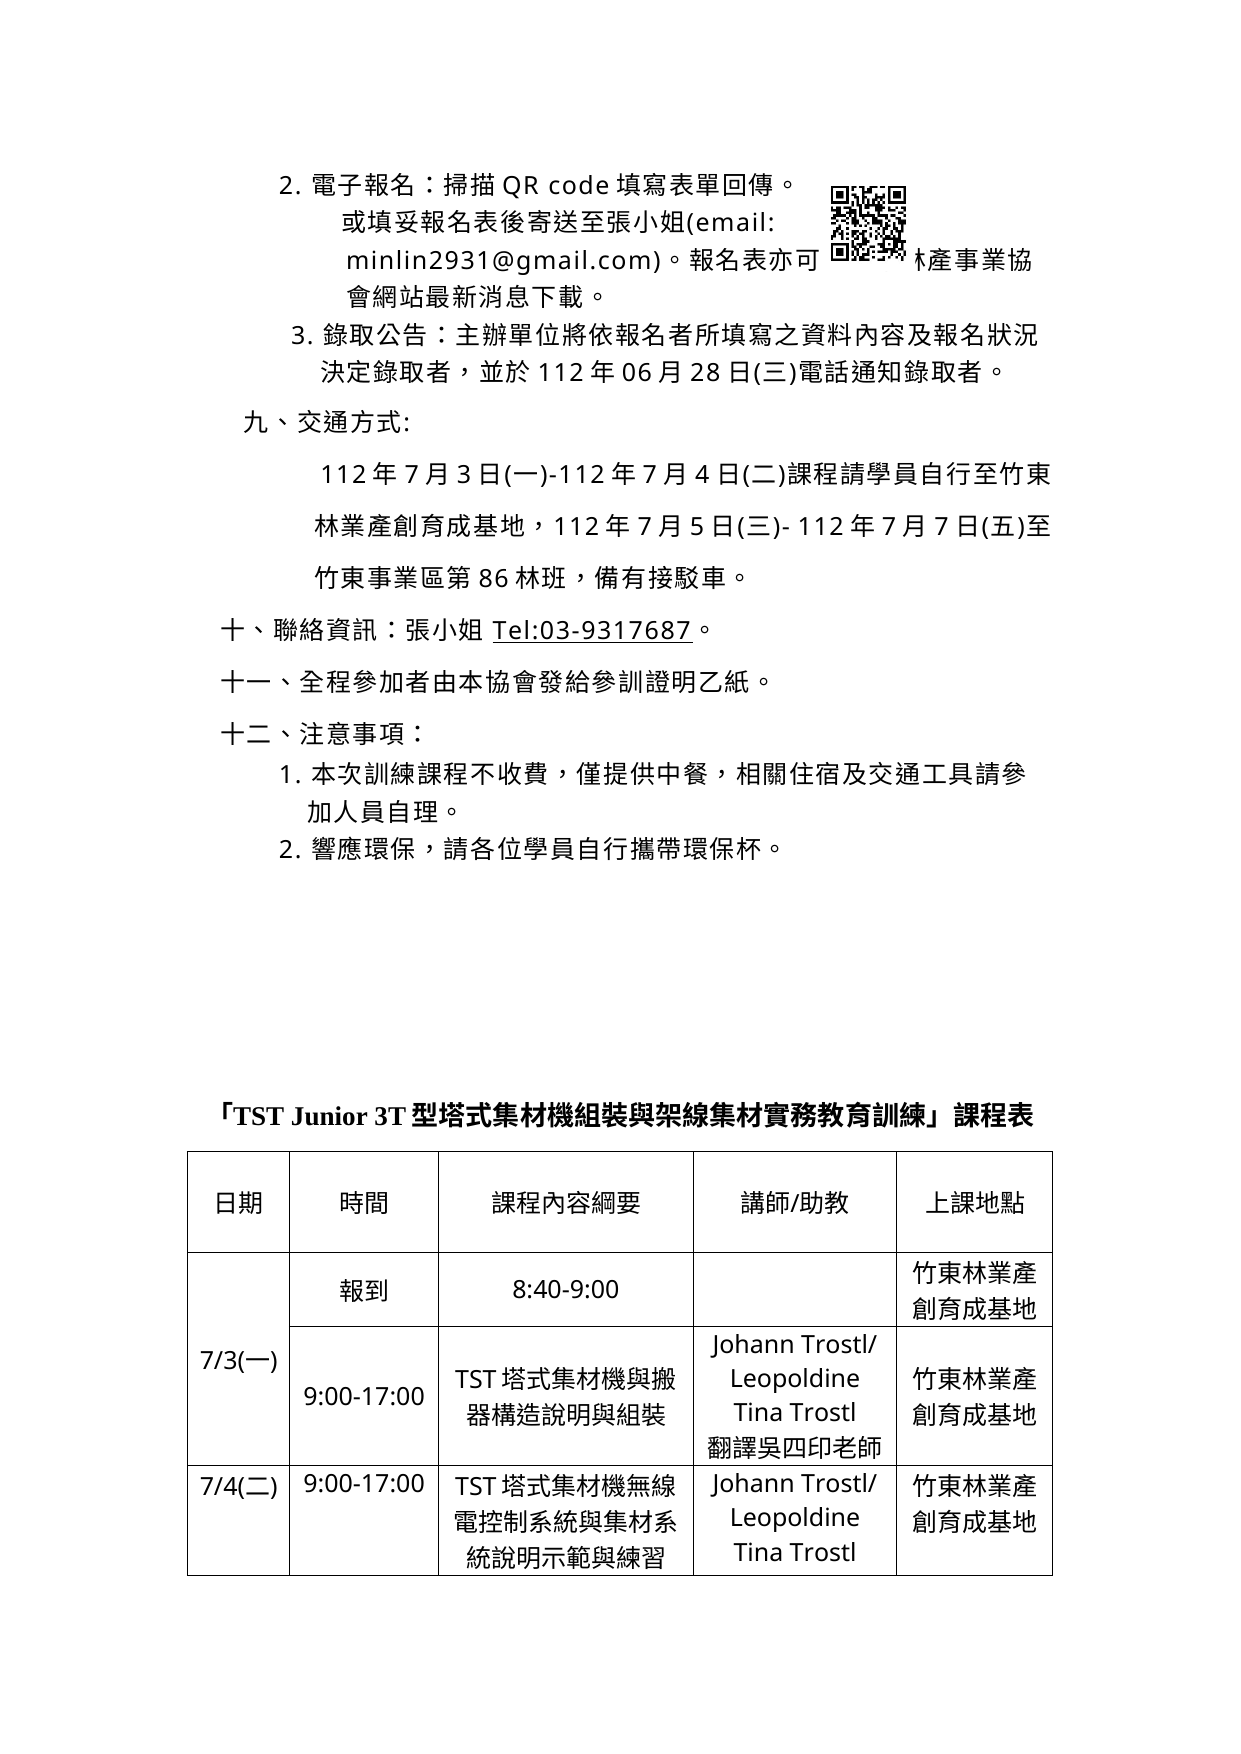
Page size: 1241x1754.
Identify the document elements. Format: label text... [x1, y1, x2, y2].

table_header 課程內容綱要 [439, 1152, 693, 1252]
text 或填妥報名表後寄送至張小姐(email: minlin2931@gmail.com)。報名表亦可至中華林產事業協會網站最新消息下載。 [341, 202, 1059, 314]
table_cell 9:00-17:00 [290, 1327, 438, 1465]
text 十一、全程參加者由本協會發給參訓證明乙紙。 [187, 650, 1053, 702]
text 112年7月3日(一)-112年7月4日(二)課程請學員自行至竹東林業產創育成基地，112年7月5日(三)- 112年7月7日(五)至竹東事業區第86林班，備有接駁車。 [314, 442, 1073, 598]
table_header 講師/助教 [694, 1152, 896, 1252]
table_cell 竹東林業產創育成基地 [897, 1466, 1052, 1575]
table_cell TST塔式集材機與搬器構造說明與組裝 [439, 1327, 693, 1465]
table_cell 竹東林業產創育成基地 [897, 1327, 1052, 1465]
picture [820, 175, 916, 271]
text 九、交通方式: [187, 389, 1053, 442]
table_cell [694, 1466, 896, 1575]
table_header 上課地點 [897, 1152, 1052, 1252]
table_cell [694, 1253, 896, 1326]
table_header 日期 [188, 1152, 289, 1252]
text 2. 電子報名：掃描QR code填寫表單回傳。 [183, 164, 1053, 202]
table_cell 7/4(二) [188, 1466, 289, 1575]
text 十、聯絡資訊：張小姐 Tel:03-9317687。 [187, 598, 1053, 650]
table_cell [439, 1466, 693, 1575]
table_cell 報到 [290, 1253, 438, 1326]
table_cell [694, 1327, 896, 1465]
text 2. 響應環保，請各位學員自行攜帶環保杯。 [279, 829, 1053, 867]
text 1. 本次訓練課程不收費，僅提供中餐，相關住宿及交通工具請參加人員自理。 [279, 754, 1053, 829]
table_cell 竹東林業產創育成基地 [897, 1253, 1052, 1326]
text 十二、注意事項： [187, 702, 1053, 754]
text 「TST Junior 3T型塔式集材機組裝與架線集材實務教育訓練」課程表 [187, 1076, 1053, 1151]
text 3. 錄取公告：主辦單位將依報名者所填寫之資料內容及報名狀況決定錄取者，並於112年06月28日(三)電話通知錄取者。 [291, 314, 1059, 389]
table_cell 9:00-17:00 [290, 1466, 438, 1575]
table_header 時間 [290, 1152, 438, 1252]
table_cell 8:40-9:00 [439, 1253, 693, 1326]
table_cell 7/3(一) [188, 1253, 289, 1465]
